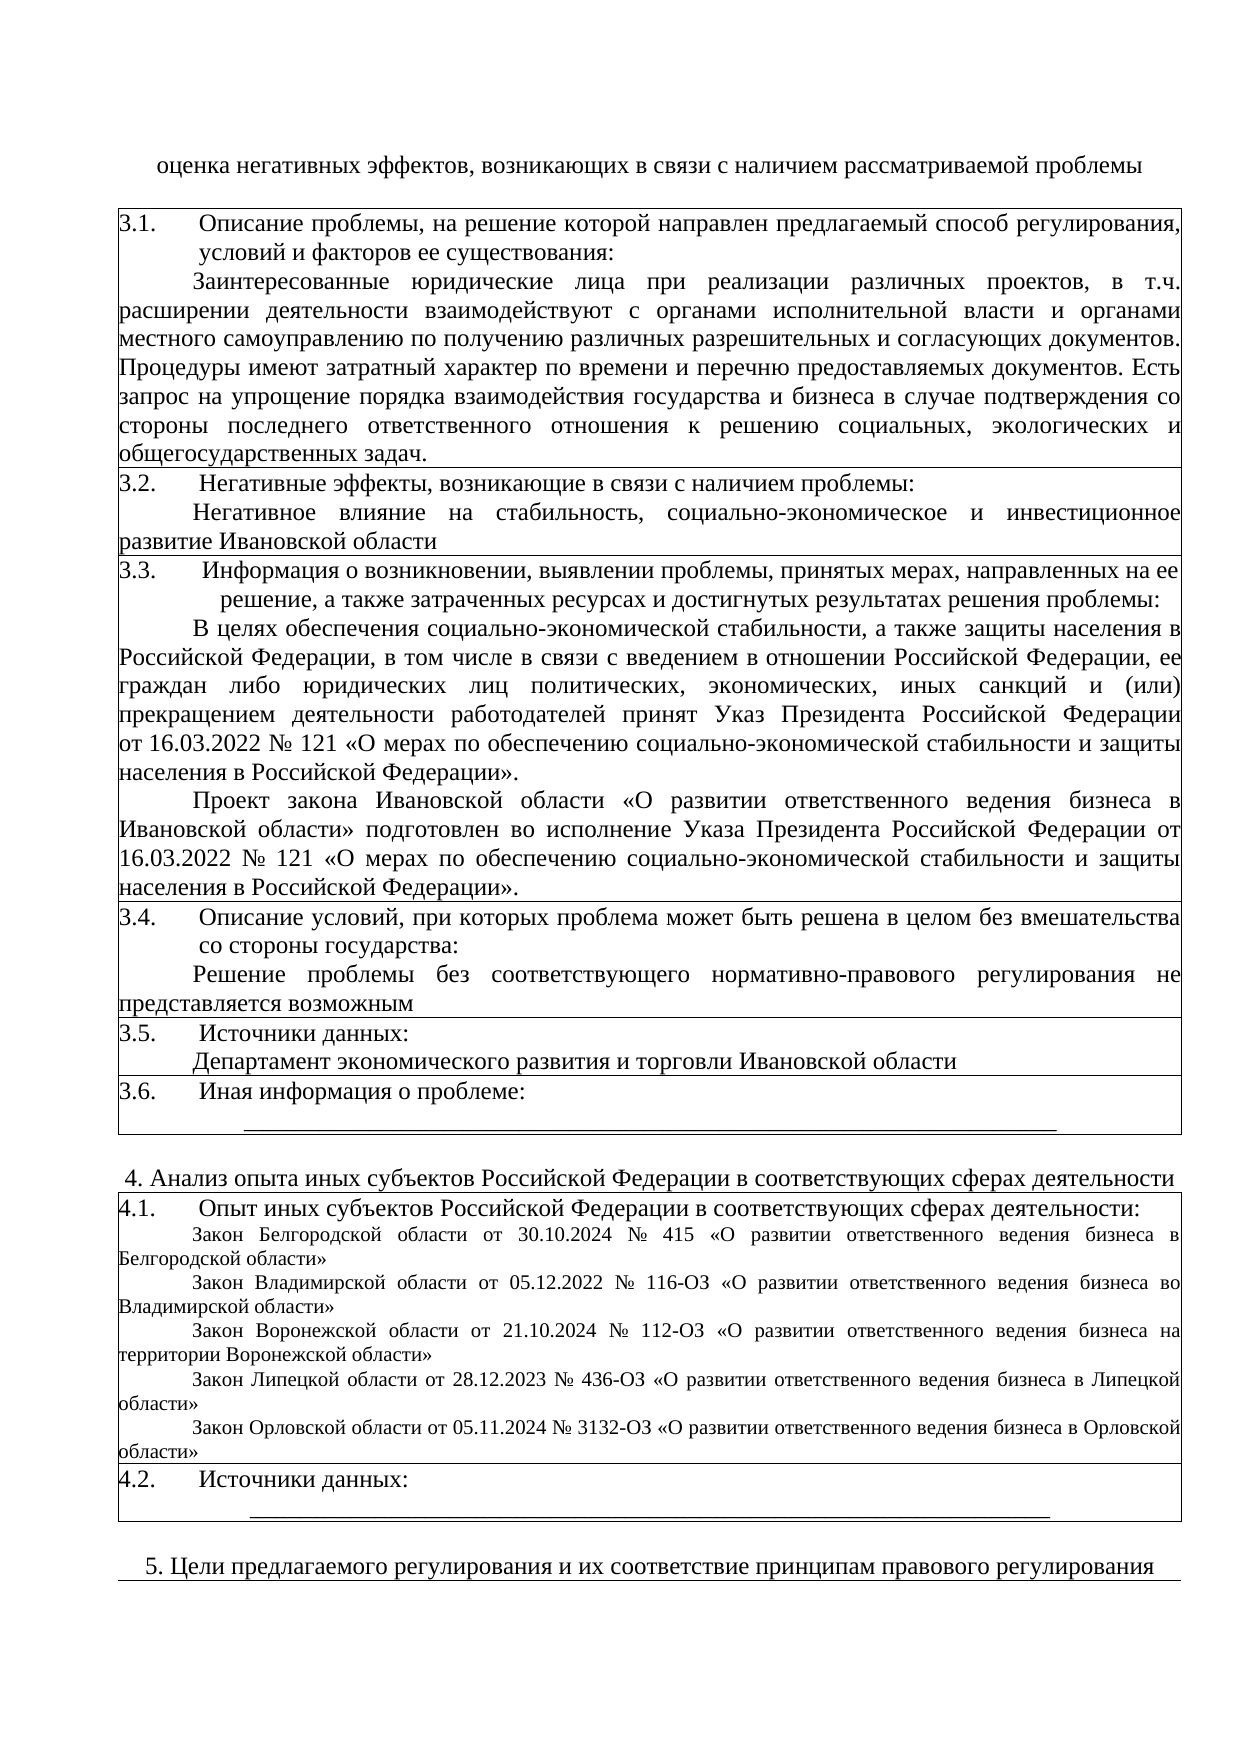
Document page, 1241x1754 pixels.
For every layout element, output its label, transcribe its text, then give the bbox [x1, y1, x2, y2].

table_cell Описание условий, при которых проблема может быть решена в целом без вмешательства со стороны государства: [199, 902, 1181, 959]
table_cell Источники данных: [198, 1464, 1181, 1492]
table_cell Негативные эффекты, возникающие в связи с наличием проблемы: [199, 468, 1181, 497]
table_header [118, 150, 1181, 179]
table_cell Заинтересованные юридические лица при реализации различных проектов, в т.ч. расширении деятельности взаимодействуют с органами исполнительной власти и органами местного самоуправлению по получению различных разрешительных и согласующих документов. Процедуры имеют затратный характер по времени и перечню предоставляемых документов. Есть запрос на упрощение порядка взаимодействия государства и бизнеса в случае подтверждения со стороны последнего ответственного отношения к решению социальных, экологических и общегосударственных задач. [119, 266, 1181, 467]
table_cell В целях обеспечения социально-экономической стабильности, а также защиты населения в Российской Федерации, в том числе в связи с введением в отношении Российской Федерации, ее граждан либо юридических лиц политических, экономических, иных санкций и (или) прекращением деятельности работодателей принят Указ Президента Российской Федерации от 16.03.2022 № 121 «О мерах по обеспечению социально-экономической стабильности и защиты населения в Российской Федерации». Проект закона Ивановской области «О развитии ответственного ведения бизнеса в Ивановской области» подготовлен во исполнение Указа Президента Российской Федерации от 16.03.2022 № 121 «О мерах по обеспечению социально-экономической стабильности и защиты населения в Российской Федерации». [119, 613, 1181, 901]
table_cell Иная информация о проблеме: [199, 1076, 1181, 1105]
table_cell 3.5. [119, 1018, 199, 1046]
table_header 3.1. [119, 209, 199, 266]
table_cell 3.6. [119, 1076, 199, 1105]
table_cell Негативное влияние на стабильность, социально-экономическое и инвестиционное развитие Ивановской области [119, 497, 1181, 554]
table_header 4. Анализ опыта иных субъектов Российской Федерации в соответствующих сферах деятельности [118, 1164, 1181, 1192]
table_cell Информация о возникновении, выявлении проблемы, принятых мерах, направленных на ее решение, а также затраченных ресурсах и достигнутых результатах решения проблемы: [199, 556, 1181, 613]
table_cell ________________________________________________________________ [119, 1493, 1181, 1521]
table_cell _________________________________________________________________ [119, 1105, 1181, 1134]
table_header Описание проблемы, на решение которой направлен предлагаемый способ регулирования, условий и факторов ее существования: [199, 209, 1181, 266]
table_cell 4.1. [119, 1193, 198, 1222]
table_cell 4.2. [119, 1464, 198, 1492]
table_cell Закон Белгородской области от 30.10.2024 № 415 «О развитии ответственного ведения бизнеса в Белгородской области» Закон Владимирской области от 05.12.2022 № 116-ОЗ «О развитии ответственного ведения бизнеса во Владимирской области» Закон Воронежской области от 21.10.2024 № 112-ОЗ «О развитии ответственного ведения бизнеса на территории Воронежской области» Закон Липецкой области от 28.12.2023 № 436-ОЗ «О развитии ответственного ведения бизнеса в Липецкой области» Закон Орловской области от 05.11.2024 № 3132-ОЗ «О развитии ответственного ведения бизнеса в Орловской области» [119, 1222, 1181, 1463]
table_cell 3.4. [119, 902, 199, 959]
table_cell Опыт иных субъектов Российской Федерации в соответствующих сферах деятельности: [198, 1193, 1181, 1222]
table_header 5. Цели предлагаемого регулирования и их соответствие принципам правового регулирования [118, 1551, 1181, 1580]
table_cell Департамент экономического развития и торговли Ивановской области [119, 1046, 1181, 1075]
table_cell Решение проблемы без соответствующего нормативно-правового регулирования не представляется возможным [119, 959, 1181, 1017]
table_cell 3.3. [119, 556, 199, 613]
table_cell 3.2. [119, 468, 199, 497]
table_cell Источники данных: [199, 1018, 1181, 1046]
